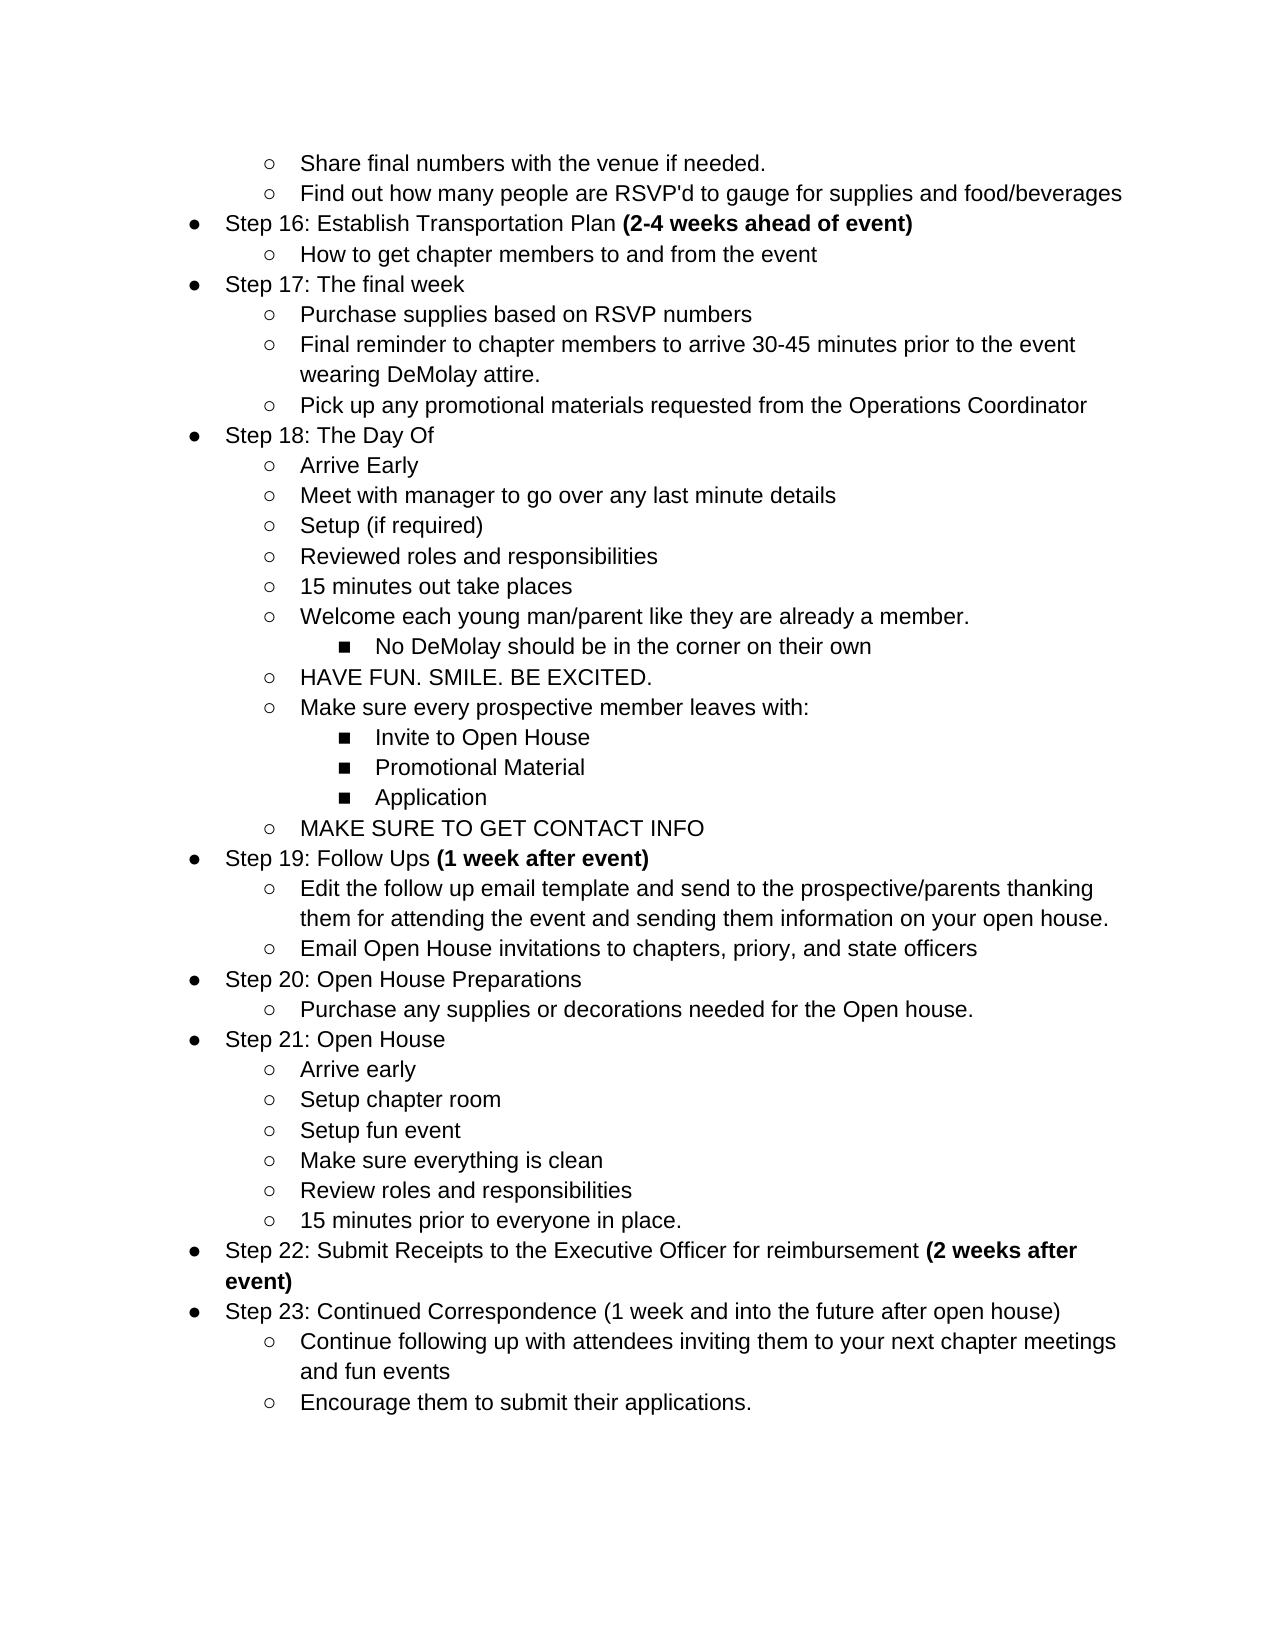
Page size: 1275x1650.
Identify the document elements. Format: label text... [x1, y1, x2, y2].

list Welcome each young man/parent like they are already a member. [262, 603, 1125, 629]
list Setup (if required) [262, 512, 1125, 539]
list Reviewed roles and responsibilities [262, 543, 1125, 569]
list HAVE FUN. SMILE. BE EXCITED. [262, 663, 1125, 690]
list Make sure everything is clean [262, 1147, 1125, 1173]
list Continue following up with attendees inviting them to your next chapter meetings and fun events [262, 1328, 1125, 1385]
list Step 16: Establish Transportation Plan (2-4 weeks ahead of event) [187, 210, 1125, 237]
list Email Open House invitations to chapters, priory, and state officers [262, 935, 1125, 962]
list Share final numbers with the venue if needed. [262, 150, 1125, 176]
list Step 21: Open House [187, 1026, 1125, 1052]
list Invite to Open House [337, 724, 1125, 750]
list MAKE SURE TO GET CONTACT INFO [262, 814, 1125, 841]
list Purchase any supplies or decorations needed for the Open house. [262, 996, 1125, 1022]
list Final reminder to chapter members to arrive 30-45 minutes prior to the event wearing DeMolay attire. [262, 331, 1125, 388]
list Step 19: Follow Ups (1 week after event) [187, 845, 1125, 871]
list Purchase supplies based on RSVP numbers [262, 301, 1125, 327]
list No DeMolay should be in the corner on their own [337, 633, 1125, 660]
list 15 minutes out take places [262, 573, 1125, 599]
list How to get chapter members to and from the event [262, 241, 1125, 267]
list Make sure every prospective member leaves with: [262, 694, 1125, 720]
list Meet with manager to go over any last minute details [262, 482, 1125, 509]
list Application [337, 784, 1125, 811]
list Edit the follow up email template and send to the prospective/parents thanking them for attending the event and sending them information on your open house. [262, 875, 1125, 932]
list Review roles and responsibilities [262, 1177, 1125, 1203]
list Arrive Early [262, 452, 1125, 478]
list Promotional Material [337, 754, 1125, 781]
list Setup fun event [262, 1117, 1125, 1143]
list Step 22: Submit Receipts to the Executive Officer for reimbursement (2 weeks after event) [187, 1237, 1125, 1294]
list Find out how many people are RSVP'd to gauge for supplies and food/beverages [262, 180, 1125, 207]
list Step 18: The Day Of [187, 422, 1125, 448]
list Pick up any promotional materials requested from the Operations Coordinator [262, 392, 1125, 418]
list Setup chapter room [262, 1086, 1125, 1113]
list Step 23: Continued Correspondence (1 week and into the future after open house) [187, 1298, 1125, 1324]
list Arrive early [262, 1056, 1125, 1083]
list Step 17: The final week [187, 271, 1125, 297]
list Encourage them to submit their applications. [262, 1388, 1125, 1415]
list Step 20: Open House Preparations [187, 966, 1125, 992]
list 15 minutes prior to everyone in place. [262, 1207, 1125, 1234]
